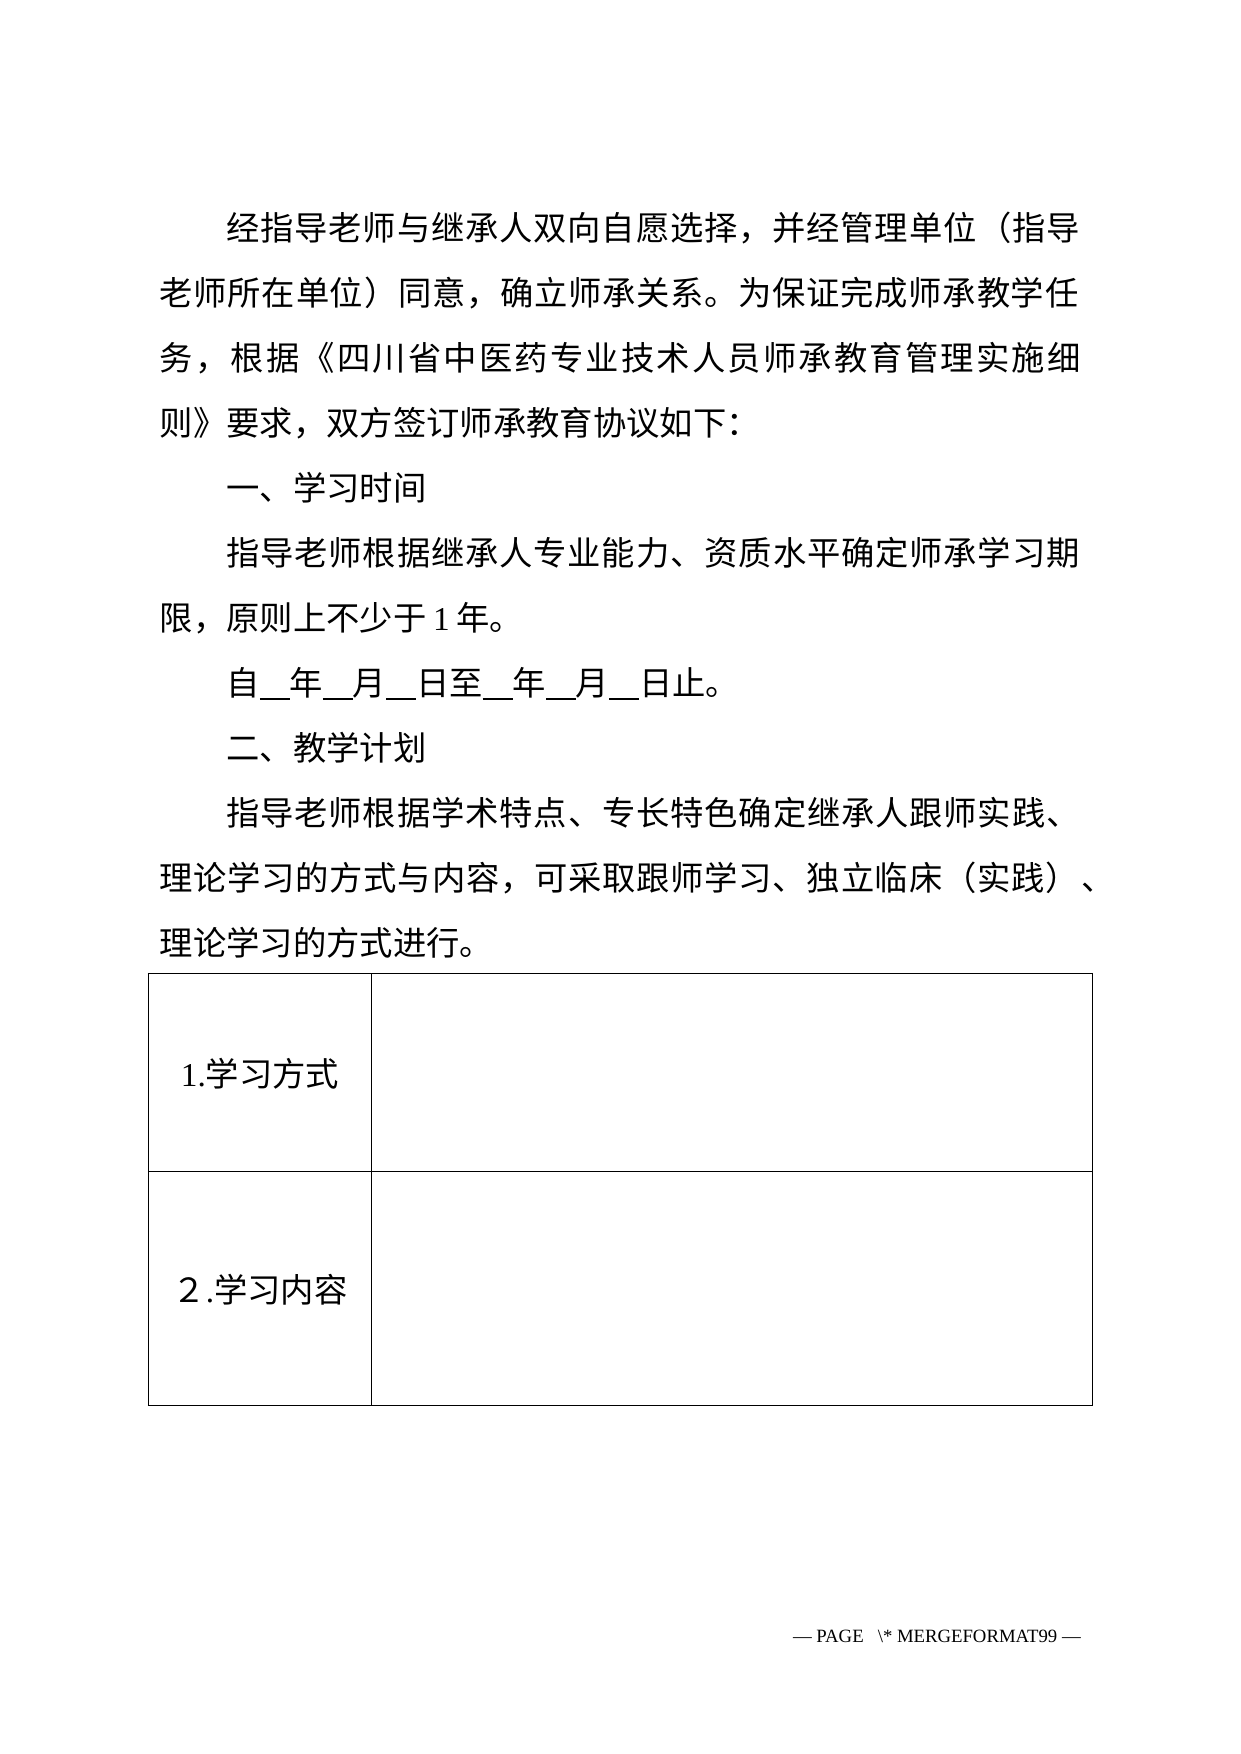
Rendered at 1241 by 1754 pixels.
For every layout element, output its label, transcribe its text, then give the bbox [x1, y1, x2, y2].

table_header 1.学习方式 [149, 974, 371, 1171]
text 一、学习时间 [159, 453, 1081, 518]
table_header [372, 974, 1092, 1171]
text 指导老师根据学术特点、专长特色确定继承人跟师实践、理论学习的方式与内容，可采取跟师学习、独立临床（实践）、理论学习的方式进行。 [159, 778, 1081, 973]
text 自 年 月 日至 年 月 日止。 [159, 648, 1081, 713]
text 经指导老师与继承人双向自愿选择，并经管理单位（指导老师所在单位）同意，确立师承关系。为保证完成师承教学任务，根据《四川省中医药专业技术人员师承教育管理实施细则》要求，双方签订师承教育协议如下： [159, 193, 1081, 453]
text 指导老师根据继承人专业能力、资质水平确定师承学习期限，原则上不少于1年。 [159, 518, 1081, 648]
text 二、教学计划 [159, 713, 1081, 778]
table_cell ２.学习内容 [149, 1172, 371, 1405]
table_cell [372, 1172, 1092, 1405]
